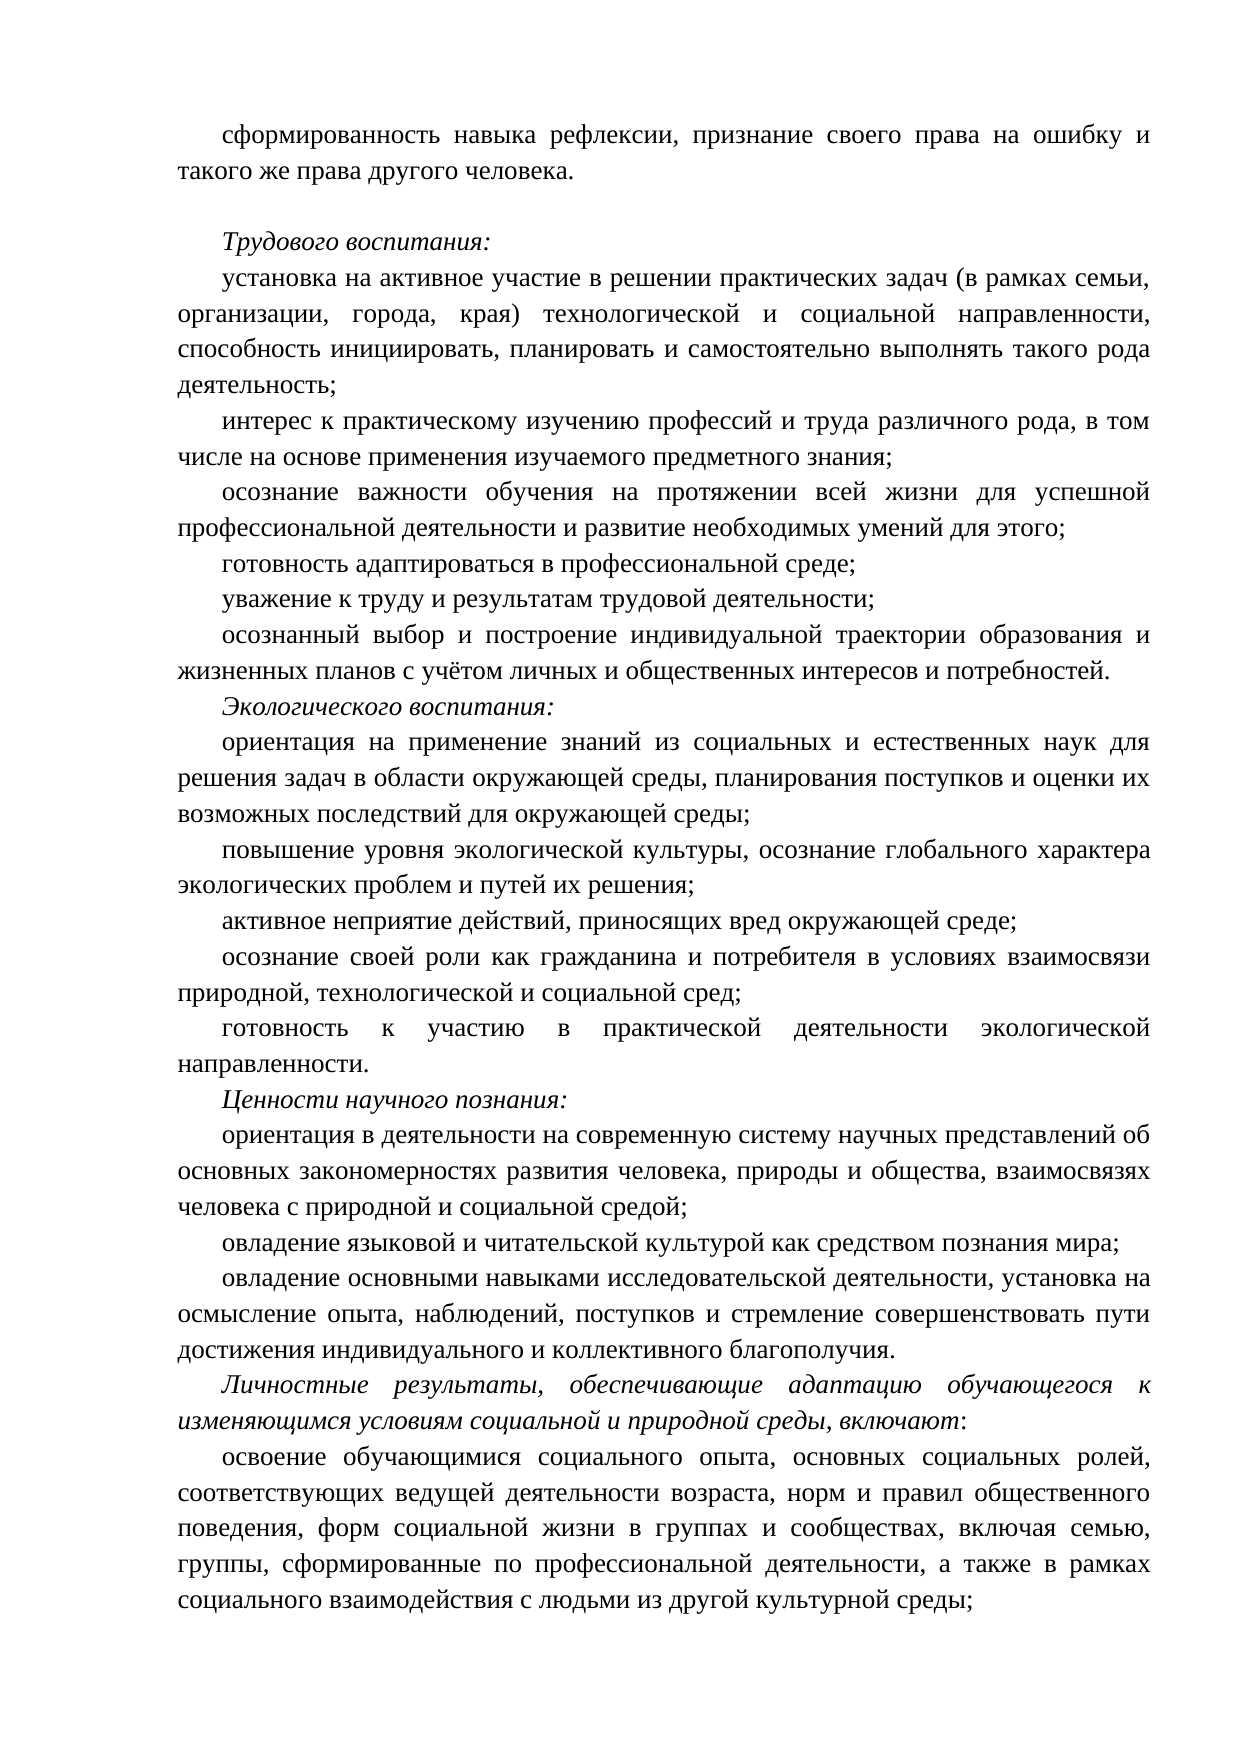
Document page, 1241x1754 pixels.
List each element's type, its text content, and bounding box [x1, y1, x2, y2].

text ориентация в деятельности на современную систему научных представлений об основных закономерностях развития человека, природы и общества, взаимосвязях человека с природной и социальной средой; [177, 1118, 1152, 1221]
text готовность к участию в практической деятельности экологической направленности. [177, 1011, 1152, 1078]
text Трудового воспитания: [177, 225, 1152, 256]
text уважение к труду и результатам трудовой деятельности; [177, 583, 1152, 614]
text интерес к практическому изучению профессий и труда различного рода, в том числе на основе применения изучаемого предметного знания; [177, 404, 1152, 471]
text готовность адаптироваться в профессиональной среде; [177, 547, 1152, 578]
text сформированность навыка рефлексии, признание своего права на ошибку и такого же права другого человека. [177, 118, 1152, 185]
text ориентация на применение знаний из социальных и естественных наук для решения задач в области окружающей среды, планирования поступков и оценки их возможных последствий для окружающей среды; [177, 726, 1152, 828]
text повышение уровня экологической культуры, осознание глобального характера экологических проблем и путей их решения; [177, 833, 1152, 899]
text овладение основными навыками исследовательской деятельности, установка на осмысление опыта, наблюдений, поступков и стремление совершенствовать пути достижения индивидуального и коллективного благополучия. [177, 1261, 1152, 1364]
text освоение обучающимися социального опыта, основных социальных ролей, соответствующих ведущей деятельности возраста, норм и правил общественного поведения, форм социальной жизни в группах и сообществах, включая семью, группы, сформированные по профессиональной деятельности, а также в рамках социального взаимодействия с людьми из другой культурной среды; [177, 1440, 1152, 1614]
text овладение языковой и читательской культурой как средством познания мира; [177, 1226, 1152, 1257]
text Ценности научного познания: [177, 1083, 1152, 1114]
text Личностные результаты, обеспечивающие адаптацию обучающегося к изменяющимся условиям социальной и природной среды, включают: [177, 1369, 1152, 1436]
text активное неприятие действий, приносящих вред окружающей среде; [177, 904, 1152, 935]
text установка на активное участие в решении практических задач (в рамках семьи, организации, города, края) технологической и социальной направленности, способность инициировать, планировать и самостоятельно выполнять такого рода деятельность; [177, 261, 1152, 399]
text осознание своей роли как гражданина и потребителя в условиях взаимосвязи природной, технологической и социальной сред; [177, 940, 1152, 1007]
text осознанный выбор и построение индивидуальной траектории образования и жизненных планов с учётом личных и общественных интересов и потребностей. [177, 618, 1152, 685]
text Экологического воспитания: [177, 690, 1152, 721]
text осознание важности обучения на протяжении всей жизни для успешной профессиональной деятельности и развитие необходимых умений для этого; [177, 475, 1152, 542]
